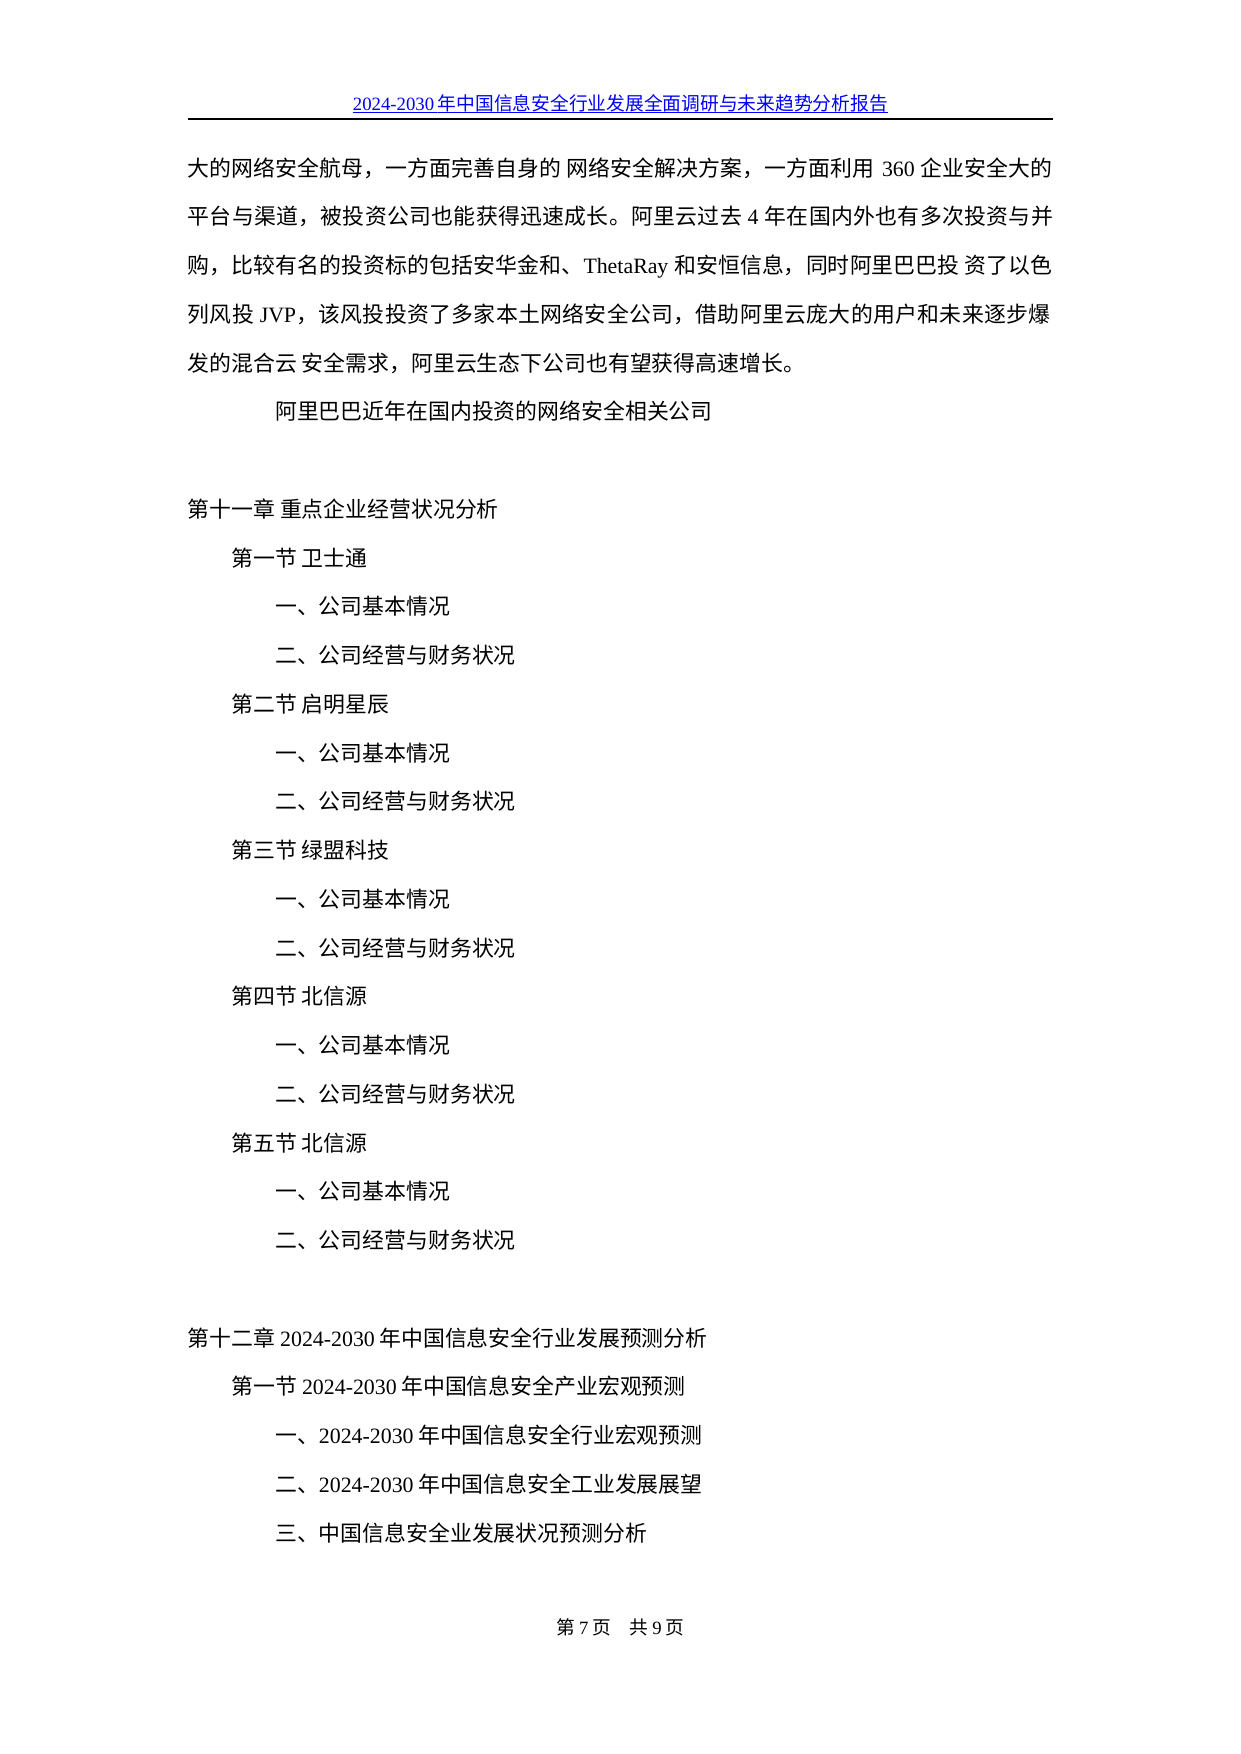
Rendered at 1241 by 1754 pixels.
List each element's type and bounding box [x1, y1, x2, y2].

text [187, 150, 1053, 1548]
